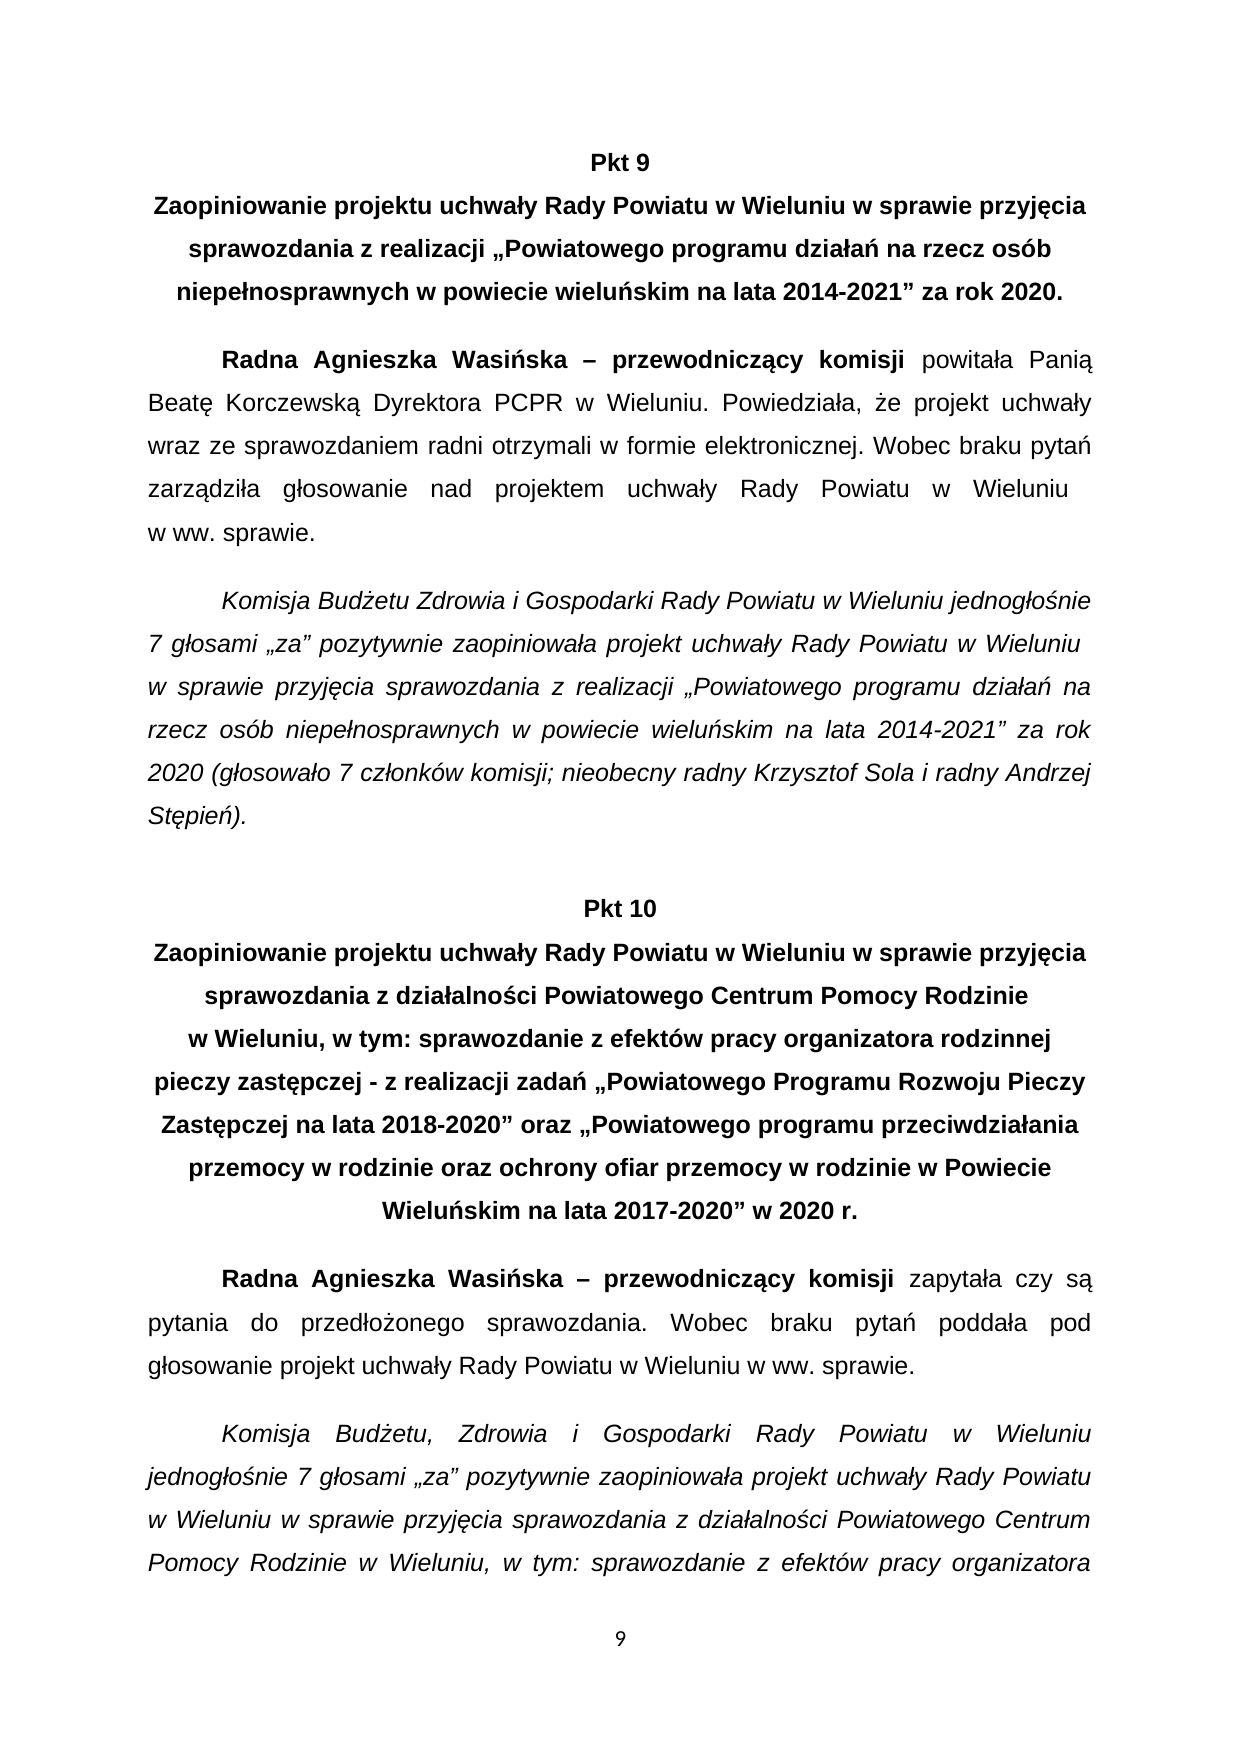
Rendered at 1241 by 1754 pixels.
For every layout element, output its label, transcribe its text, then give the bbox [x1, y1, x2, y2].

subtitle Pkt 9 [148, 148, 1093, 176]
subtitle Pkt 10 [148, 894, 1093, 923]
subtitle Zaopiniowanie projektu uchwały Rady Powiatu w Wieluniu w sprawie przyjęcia sprawozdania z działalności Powiatowego Centrum Pomocy Rodzinie w Wieluniu, w tym: sprawozdanie z efektów pracy organizatora rodzinnej pieczy zastępczej - z realizacji zadań „Powiatowego Programu Rozwoju Pieczy Zastępczej na lata 2018-2020” oraz „Powiatowego programu przeciwdziałania przemocy w rodzinie oraz ochrony ofiar przemocy w rodzinie w Powiecie Wieluńskim na lata 2017-2020” w 2020 r. [148, 938, 1093, 1225]
text Komisja Budżetu Zdrowia i Gospodarki Rady Powiatu w Wieluniu jednogłośnie 7 głosami „za” pozytywnie zaopiniowała projekt uchwały Rady Powiatu w Wieluniu w sprawie przyjęcia sprawozdania z realizacji „Powiatowego programu działań na rzecz osób niepełnosprawnych w powiecie wieluńskim na lata 2014-2021” za rok 2020 (głosowało 7 członków komisji; nieobecny radny Krzysztof Sola i radny Andrzej Stępień). [148, 586, 1093, 830]
text Radna Agnieszka Wasińska – przewodniczący komisji zapytała czy są pytania do przedłożonego sprawozdania. Wobec braku pytań poddała pod głosowanie projekt uchwały Rady Powiatu w Wieluniu w ww. sprawie. [148, 1264, 1093, 1379]
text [148, 1419, 1093, 1577]
text Radna Agnieszka Wasińska – przewodniczący komisji powitała Panią Beatę Korczewską Dyrektora PCPR w Wieluniu. Powiedziała, że projekt uchwały wraz ze sprawozdaniem radni otrzymali w formie elektronicznej. Wobec braku pytań zarządziła głosowanie nad projektem uchwały Rady Powiatu w Wieluniu w ww. sprawie. [148, 345, 1093, 546]
subtitle Zaopiniowanie projektu uchwały Rady Powiatu w Wieluniu w sprawie przyjęcia sprawozdania z realizacji „Powiatowego programu działań na rzecz osób niepełnosprawnych w powiecie wieluńskim na lata 2014-2021” za rok 2020. [148, 191, 1093, 306]
